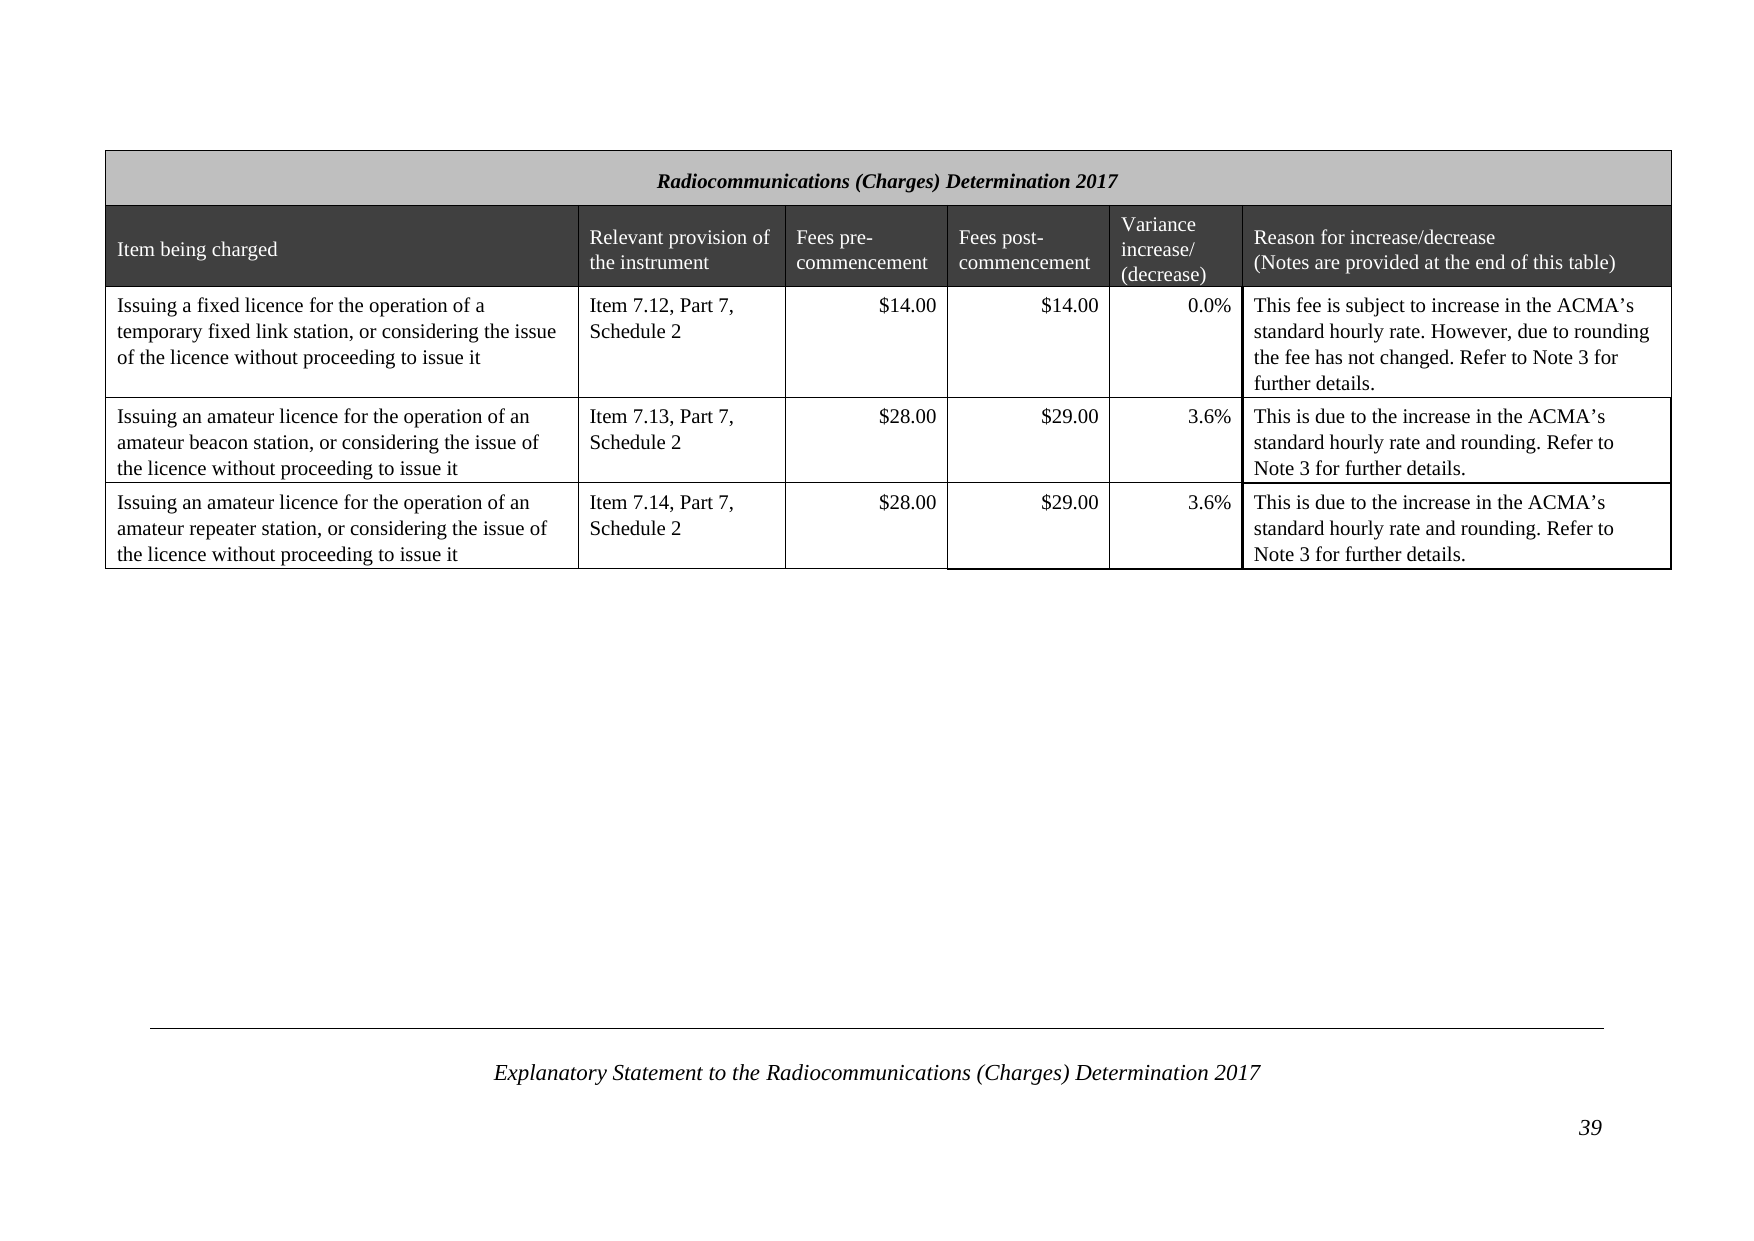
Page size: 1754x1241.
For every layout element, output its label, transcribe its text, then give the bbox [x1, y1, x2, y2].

table_cell Relevant provision of the instrument [579, 206, 785, 286]
table_cell Issuing a fixed licence for the operation of a temporary fixed link station, or considering the issue of the licence without proceeding to issue it [106, 287, 578, 397]
table_cell Variance increase/ (decrease) [1110, 206, 1242, 286]
table_cell Fees post-commencement [948, 206, 1109, 286]
table_cell $29.00 [948, 483, 1109, 568]
table_cell Item 7.14, Part 7, Schedule 2 [579, 483, 785, 568]
table_cell $28.00 [786, 398, 947, 482]
table_cell Item 7.12, Part 7, Schedule 2 [579, 287, 785, 397]
table_cell Fees pre-commencement [786, 206, 947, 286]
table_cell This is due to the increase in the ACMA’s standard hourly rate and rounding. Refer to Note 3 for further details. [1244, 398, 1670, 482]
table_cell $14.00 [786, 287, 947, 397]
table_cell Issuing an amateur licence for the operation of an amateur repeater station, or considering the issue of the licence without proceeding to issue it [106, 483, 578, 568]
table_cell Item 7.13, Part 7, Schedule 2 [579, 398, 785, 482]
table_cell $28.00 [786, 483, 947, 568]
table_cell 0.0% [1110, 287, 1241, 397]
table_cell Item being charged [106, 206, 578, 286]
table_cell This is due to the increase in the ACMA’s standard hourly rate and rounding. Refer to Note 3 for further details. [1244, 484, 1670, 568]
table_cell $29.00 [948, 398, 1109, 482]
table_header Radiocommunications (Charges) Determination 2017 [106, 151, 1671, 205]
table_cell Reason for increase/decrease (Notes are provided at the end of this table) [1243, 206, 1671, 286]
table_cell Issuing an amateur licence for the operation of an amateur beacon station, or considering the issue of the licence without proceeding to issue it [106, 398, 578, 482]
table_cell 3.6% [1110, 483, 1241, 568]
table_cell 3.6% [1110, 398, 1241, 482]
table_cell $14.00 [948, 287, 1109, 397]
